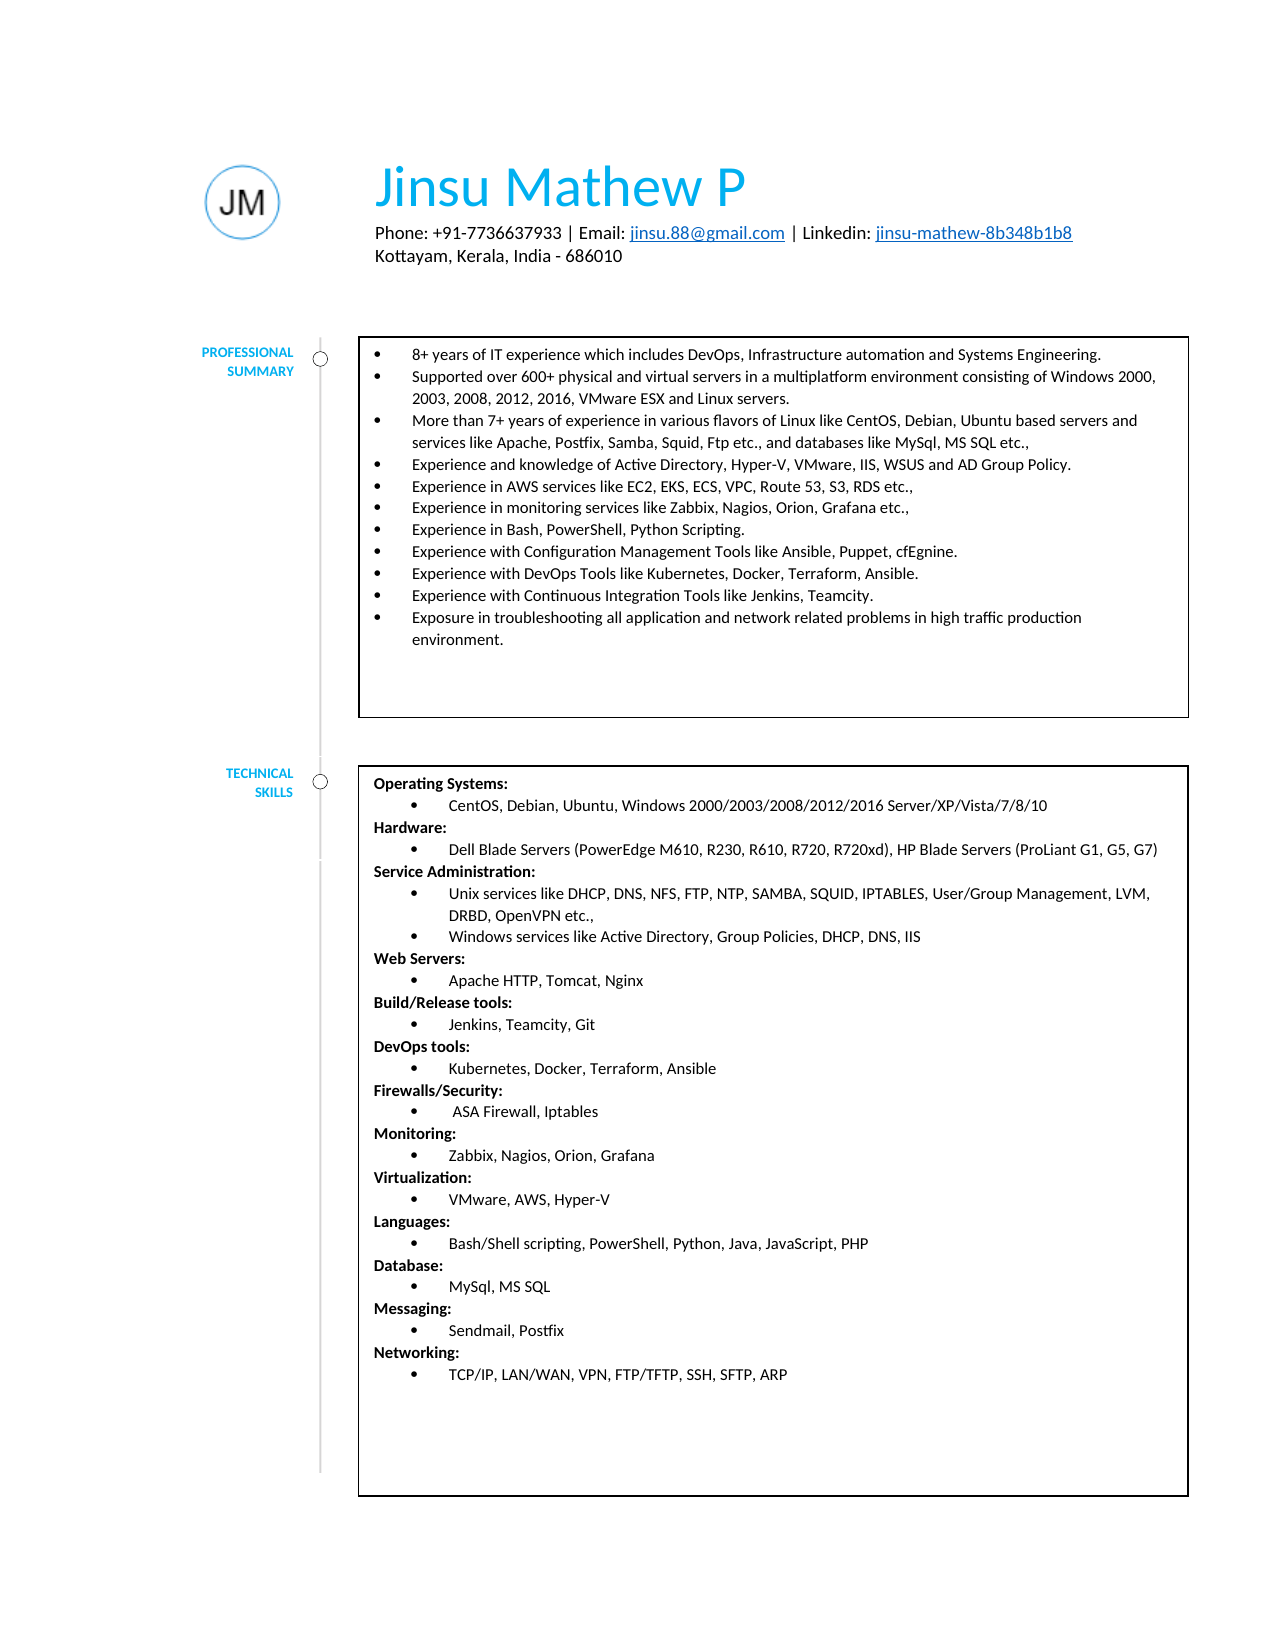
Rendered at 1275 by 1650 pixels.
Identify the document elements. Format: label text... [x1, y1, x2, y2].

text Phone: +91-7736637933 | Email: jinsu.88@gmail.com | Linkedin: jinsu-mathew-8b348b1b8 [375, 221, 1125, 244]
text Jinsu Mathew P [375, 150, 1125, 221]
text Kottayam, Kerala, India - 686010 [375, 244, 1125, 267]
picture [196, 155, 285, 246]
